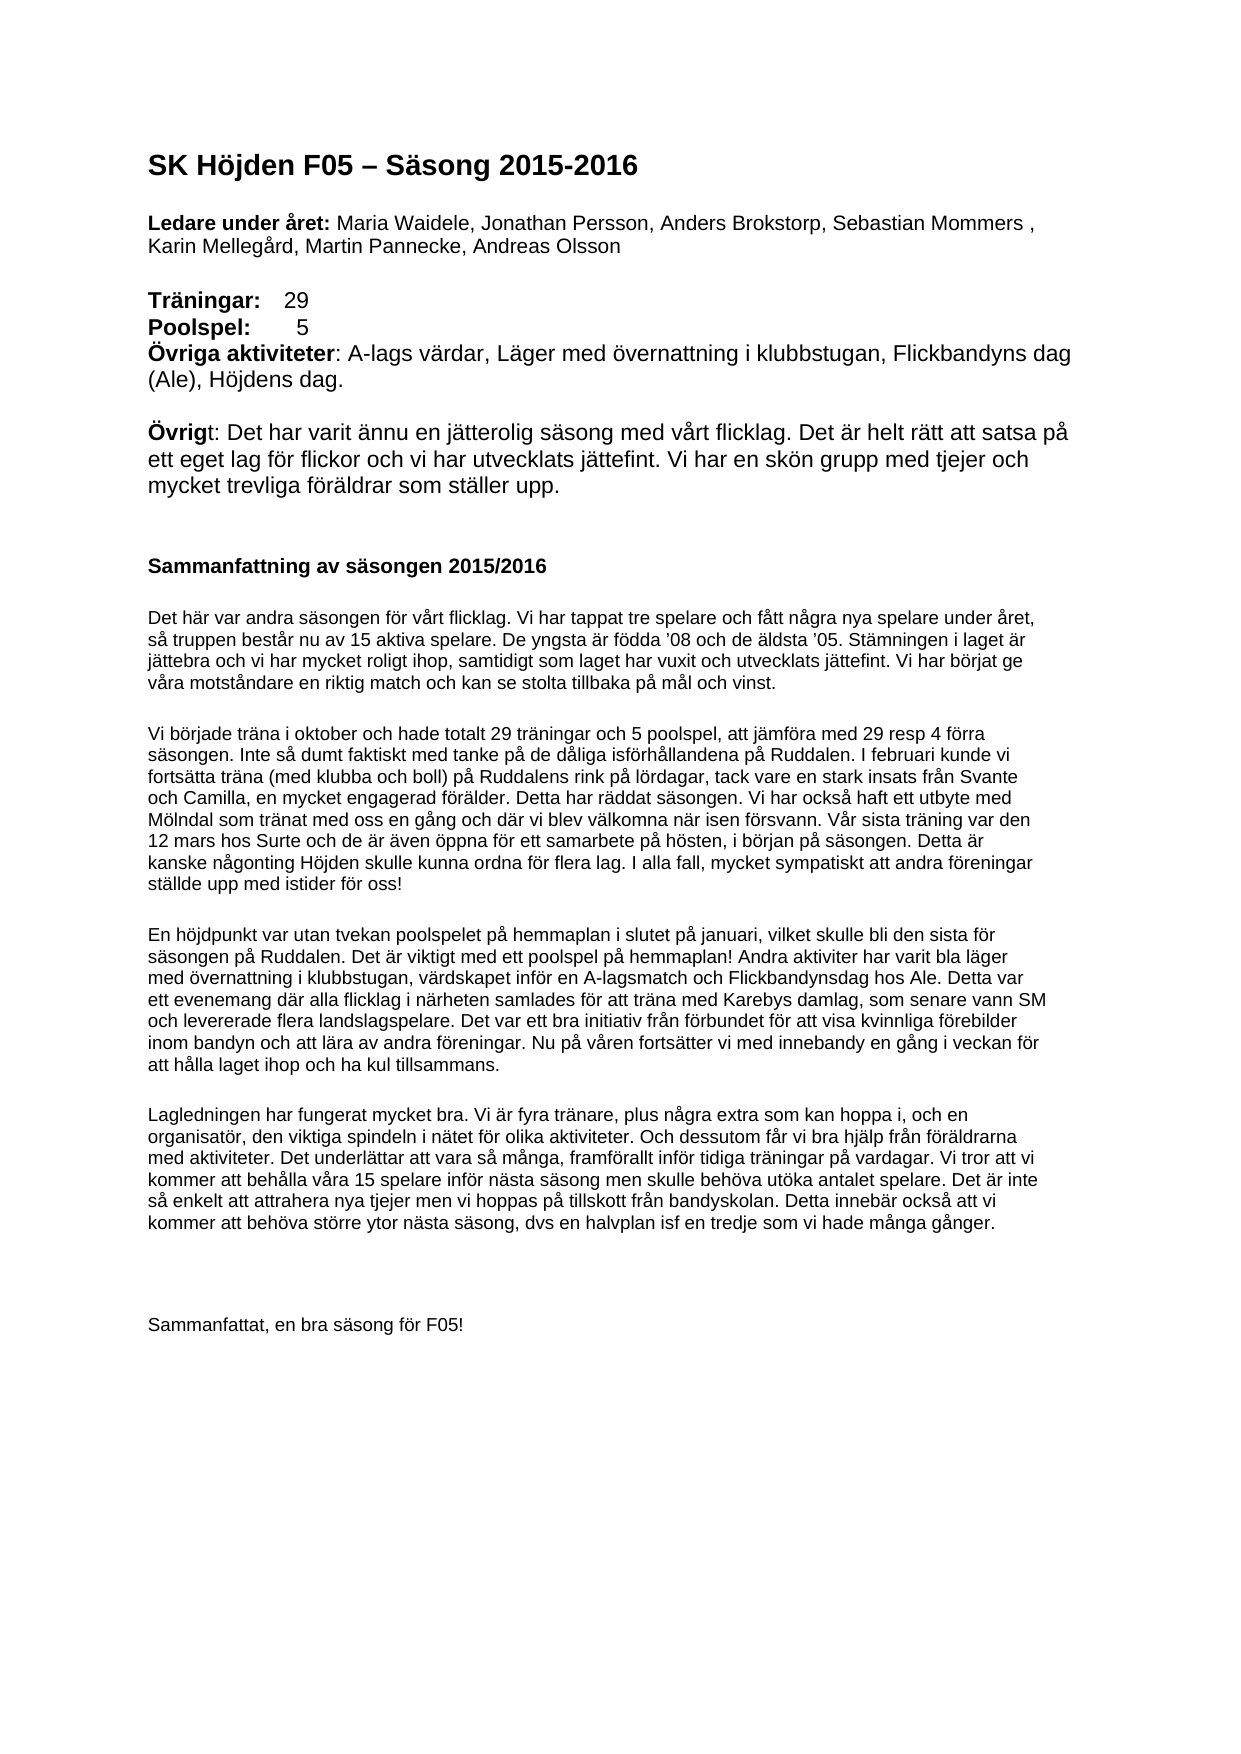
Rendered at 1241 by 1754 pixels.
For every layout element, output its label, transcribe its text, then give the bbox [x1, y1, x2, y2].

text Vi började träna i oktober och hade totalt 29 träningar och 5 poolspel, att jämföra med 29 resp 4 förra säsongen. Inte så dumt faktiskt med tanke på de dåliga isförhållandena på Ruddalen. I februari kunde vi fortsätta träna (med klubba och boll) på Ruddalens rink på lördagar, tack vare en stark insats från Svante och Camilla, en mycket engagerad förälder. Detta har räddat säsongen. Vi har också haft ett utbyte med Mölndal som tränat med oss en gång och där vi blev välkomna när isen försvann. Vår sista träning var den 12 mars hos Surte och de är även öppna för ett samarbete på hösten, i början på säsongen. Detta är kanske någonting Höjden skulle kunna ordna för flera lag. I alla fall, mycket sympatiskt att andra föreningar ställde upp med istider för oss! [148, 722, 1048, 895]
text Träningar: 29 Poolspel: 5 [148, 287, 1093, 340]
text Ledare under året: Maria Waidele, Jonathan Persson, Anders Brokstorp, Sebastian Mommers , Karin Mellegård, Martin Pannecke, Andreas Olsson [148, 210, 1048, 258]
text SK Höjden F05 – Säsong 2015-2016 [148, 148, 1048, 181]
text Sammanfattat, en bra säsong för F05! [148, 1313, 1048, 1335]
text Det här var andra säsongen för vårt flicklag. Vi har tappat tre spelare och fått några nya spelare under året, så truppen består nu av 15 aktiva spelare. De yngsta är födda ’08 och de äldsta ’05. Stämningen i laget är jättebra och vi har mycket roligt ihop, samtidigt som laget har vuxit och utvecklats jättefint. Vi har börjat ge våra motståndare en riktig match och kan se stolta tillbaka på mål och vinst. [148, 607, 1048, 693]
text Lagledningen har fungerat mycket bra. Vi är fyra tränare, plus några extra som kan hoppa i, och en organisatör, den viktiga spindeln i nätet för olika aktiviteter. Och dessutom får vi bra hjälp från föräldrarna med aktiviteter. Det underlättar att vara så många, framförallt inför tidiga träningar på vardagar. Vi tror att vi kommer att behålla våra 15 spelare inför nästa säsong men skulle behöva utöka antalet spelare. Det är inte så enkelt att attrahera nya tjejer men vi hoppas på tillskott från bandyskolan. Detta innebär också att vi kommer att behöva större ytor nästa säsong, dvs en halvplan isf en tredje som vi hade många gånger. [148, 1104, 1048, 1233]
text Övrigt: Det har varit ännu en jätterolig säsong med vårt flicklag. Det är helt rätt att satsa på ett eget lag för flickor och vi har utvecklats jättefint. Vi har en skön grupp med tjejer och mycket trevliga föräldrar som ställer upp. [148, 419, 1093, 498]
text Sammanfattning av säsongen 2015/2016 [148, 554, 1048, 578]
text Övriga aktiviteter: A-lags värdar, Läger med övernattning i klubbstugan, Flickbandyns dag (Ale), Höjdens dag. [148, 340, 1093, 393]
text En höjdpunkt var utan tvekan poolspelet på hemmaplan i slutet på januari, vilket skulle bli den sista för säsongen på Ruddalen. Det är viktigt med ett poolspel på hemmaplan! Andra aktiviter har varit bla läger med övernattning i klubbstugan, värdskapet inför en A-lagsmatch och Flickbandynsdag hos Ale. Detta var ett evenemang där alla flicklag i närheten samlades för att träna med Karebys damlag, som senare vann SM och levererade flera landslagspelare. Det var ett bra initiativ från förbundet för att visa kvinnliga förebilder inom bandyn och att lära av andra föreningar. Nu på våren fortsätter vi med innebandy en gång i veckan för att hålla laget ihop och ha kul tillsammans. [148, 924, 1048, 1075]
